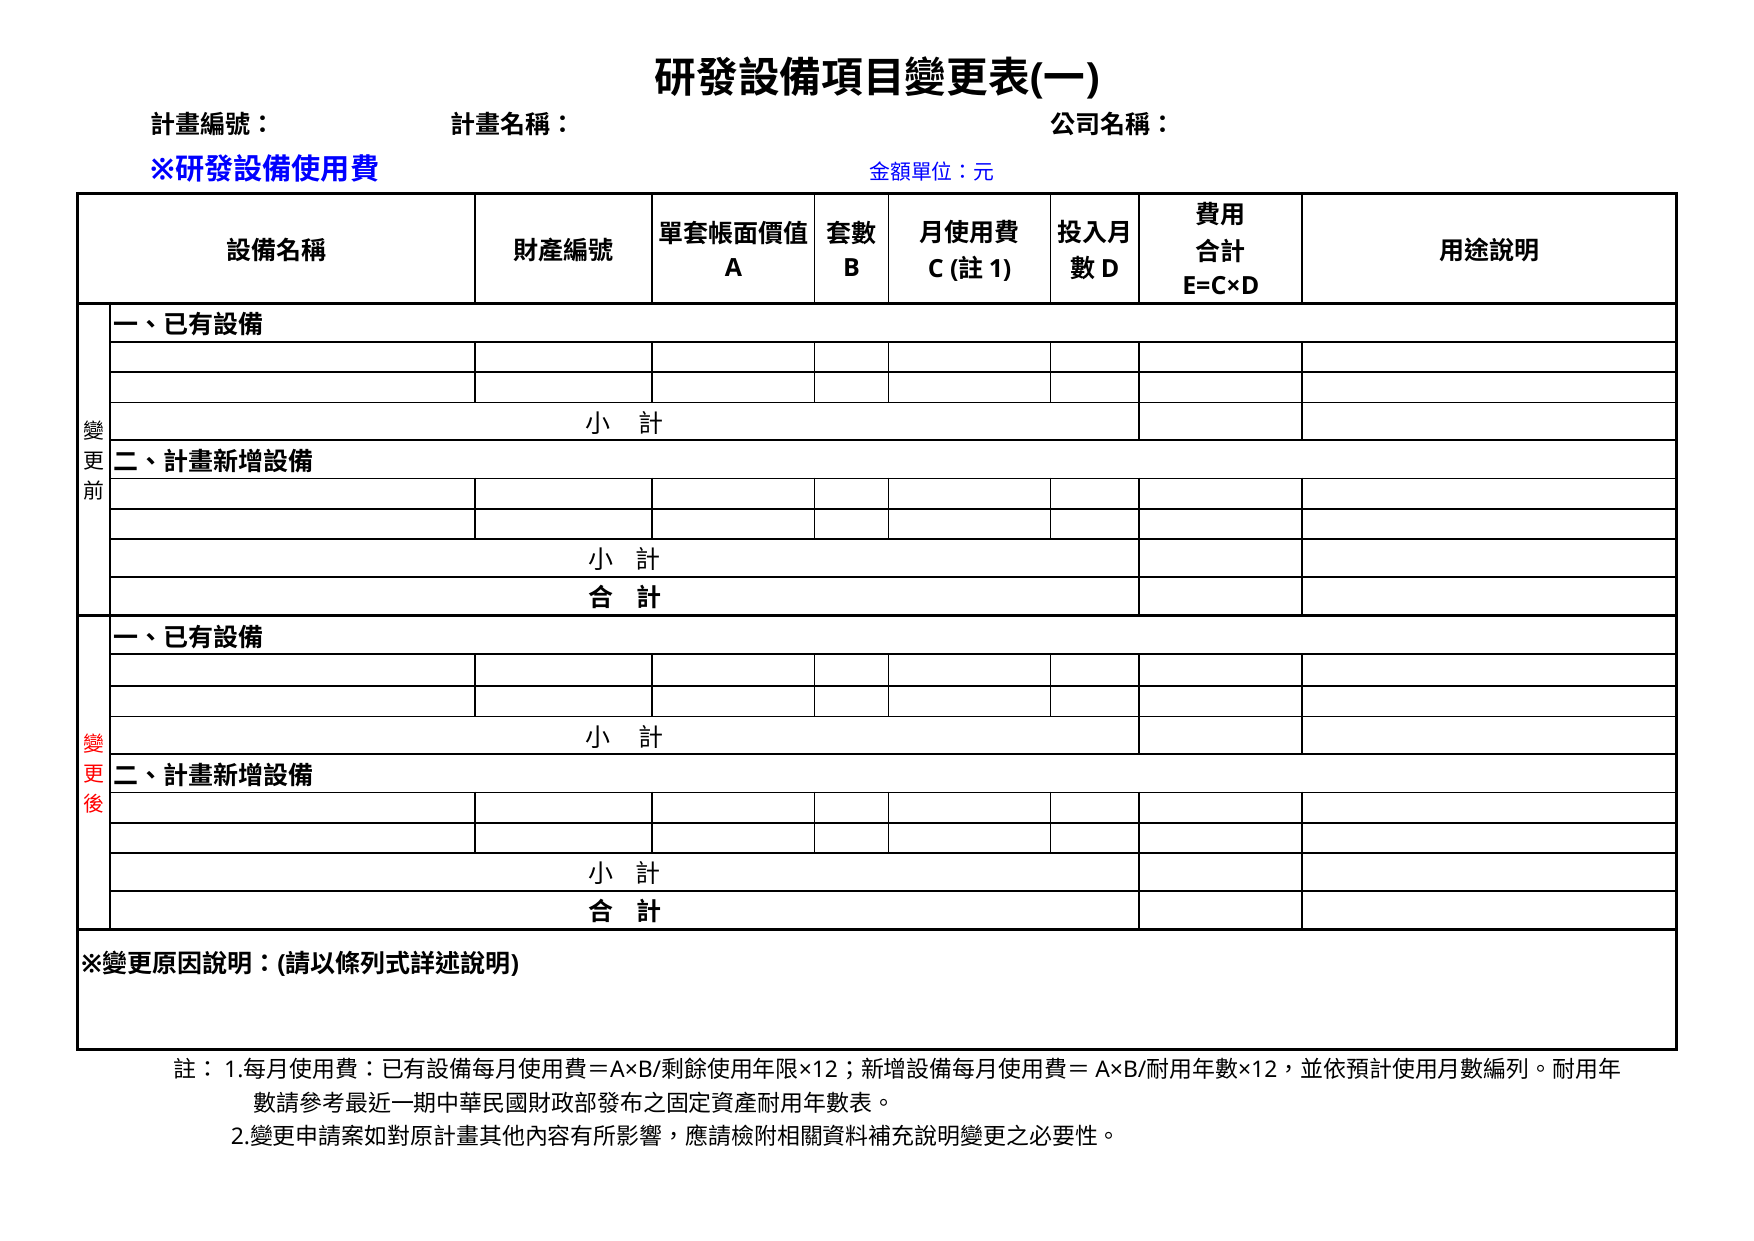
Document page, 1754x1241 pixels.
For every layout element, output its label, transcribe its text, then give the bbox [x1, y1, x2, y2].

table_cell [889, 510, 1050, 538]
table_cell [1140, 479, 1301, 508]
table_cell [1140, 578, 1301, 614]
table_cell [1051, 479, 1138, 508]
text ※研發設備使用費 金額單位：元 [150, 145, 1692, 188]
table_cell [111, 479, 474, 508]
table_cell [889, 824, 1050, 852]
text 計畫編號： 計畫名稱： 公司名稱： [150, 105, 1604, 141]
table_cell [1303, 687, 1675, 716]
table_header 套數 B [815, 195, 888, 302]
table_cell [815, 824, 888, 852]
table_cell [653, 479, 814, 508]
table_cell [1140, 824, 1301, 852]
table_cell [1303, 655, 1675, 685]
table_cell [653, 824, 814, 852]
table_cell 變更前 [79, 305, 109, 614]
table_cell [111, 824, 474, 852]
table_cell [889, 373, 1050, 402]
table_cell 一、已有設備 [111, 305, 1675, 341]
table_header 單套帳面價值 A [653, 195, 814, 302]
table_cell [1140, 540, 1301, 576]
table_cell [111, 687, 474, 716]
table_cell [1303, 578, 1675, 614]
table_cell [1303, 892, 1675, 928]
table_cell [889, 655, 1050, 685]
table_cell [111, 655, 474, 685]
table_cell [1303, 479, 1675, 508]
table_cell [1051, 343, 1138, 371]
table_cell 小 計 [111, 403, 1138, 439]
table_cell [476, 655, 651, 685]
table_cell [653, 793, 814, 822]
table_cell [889, 793, 1050, 822]
table_cell 合 計 [111, 892, 1138, 928]
table_cell [1303, 510, 1675, 538]
table_cell [1051, 793, 1138, 822]
table_cell [815, 373, 888, 402]
table_cell [476, 793, 651, 822]
table_cell [111, 793, 474, 822]
table_header 月使用費 C (註1) [889, 195, 1050, 302]
table_cell [476, 510, 651, 538]
table_cell 二、計畫新增設備 [111, 755, 1675, 792]
table_cell 一、已有設備 [111, 617, 1675, 653]
table_cell 合 計 [111, 578, 1138, 614]
table_cell [815, 687, 888, 716]
table_cell 小 計 [111, 854, 1138, 890]
table_cell [1140, 373, 1301, 402]
table_cell [1051, 373, 1138, 402]
table_header 費用 合計 E=C×D [1140, 195, 1301, 302]
table_cell [476, 373, 651, 402]
table_cell [111, 373, 474, 402]
table_cell [815, 479, 888, 508]
table_cell [1140, 403, 1301, 439]
table_cell 二、計畫新增設備 [111, 441, 1675, 478]
table_cell 變更後 [79, 617, 109, 928]
table_header 用途說明 [1303, 195, 1675, 302]
table_cell [1303, 793, 1675, 822]
table_cell ※變更原因說明：(請以條列式詳述說明) [79, 931, 1675, 1048]
table_cell [476, 343, 651, 371]
table_cell [1140, 717, 1301, 753]
table_cell [653, 655, 814, 685]
table_cell [889, 479, 1050, 508]
table_cell [889, 687, 1050, 716]
text 註： 1.每月使用費：已有設備每月使用費＝A×B/剩餘使用年限×12；新增設備每月使用費＝ A×B/耐用年數×12，並依預計使用月數編列。耐用年數請參考最近一期中華民國財政部發布之固定資產耐用年數表。 [173, 1051, 1629, 1118]
table_cell [476, 824, 651, 852]
table_cell [1303, 854, 1675, 890]
table_cell [1303, 403, 1675, 439]
table_cell [1303, 717, 1675, 753]
table_cell [653, 687, 814, 716]
table_cell [815, 793, 888, 822]
table_cell [1140, 687, 1301, 716]
table_cell [1303, 343, 1675, 371]
table_cell [1140, 510, 1301, 538]
table_cell [815, 655, 888, 685]
table_cell [111, 510, 474, 538]
table_cell [1051, 687, 1138, 716]
table_cell [1140, 854, 1301, 890]
table_cell 小 計 [111, 540, 1138, 576]
table_header 投入月數D [1051, 195, 1138, 302]
table_cell [1051, 655, 1138, 685]
table_cell [1140, 655, 1301, 685]
table_cell 小 計 [111, 717, 1138, 753]
table_cell [1051, 824, 1138, 852]
table_cell [476, 687, 651, 716]
table_cell [889, 343, 1050, 371]
table_cell [653, 373, 814, 402]
table_cell [653, 343, 814, 371]
table_cell [1303, 373, 1675, 402]
table_header 財產編號 [476, 195, 651, 302]
table_cell [1303, 824, 1675, 852]
table_header 設備名稱 [79, 195, 474, 302]
table_cell [1140, 343, 1301, 371]
table_cell [1140, 892, 1301, 928]
table_cell [815, 510, 888, 538]
table_cell [111, 343, 474, 371]
table_cell [815, 343, 888, 371]
text 2.變更申請案如對原計畫其他內容有所影響，應請檢附相關資料補充說明變更之必要性。 [231, 1118, 1629, 1151]
table_cell [1140, 793, 1301, 822]
table_cell [653, 510, 814, 538]
text 研發設備項目變更表(一) [150, 44, 1604, 105]
table_cell [1051, 510, 1138, 538]
table_cell [476, 479, 651, 508]
table_cell [1303, 540, 1675, 576]
